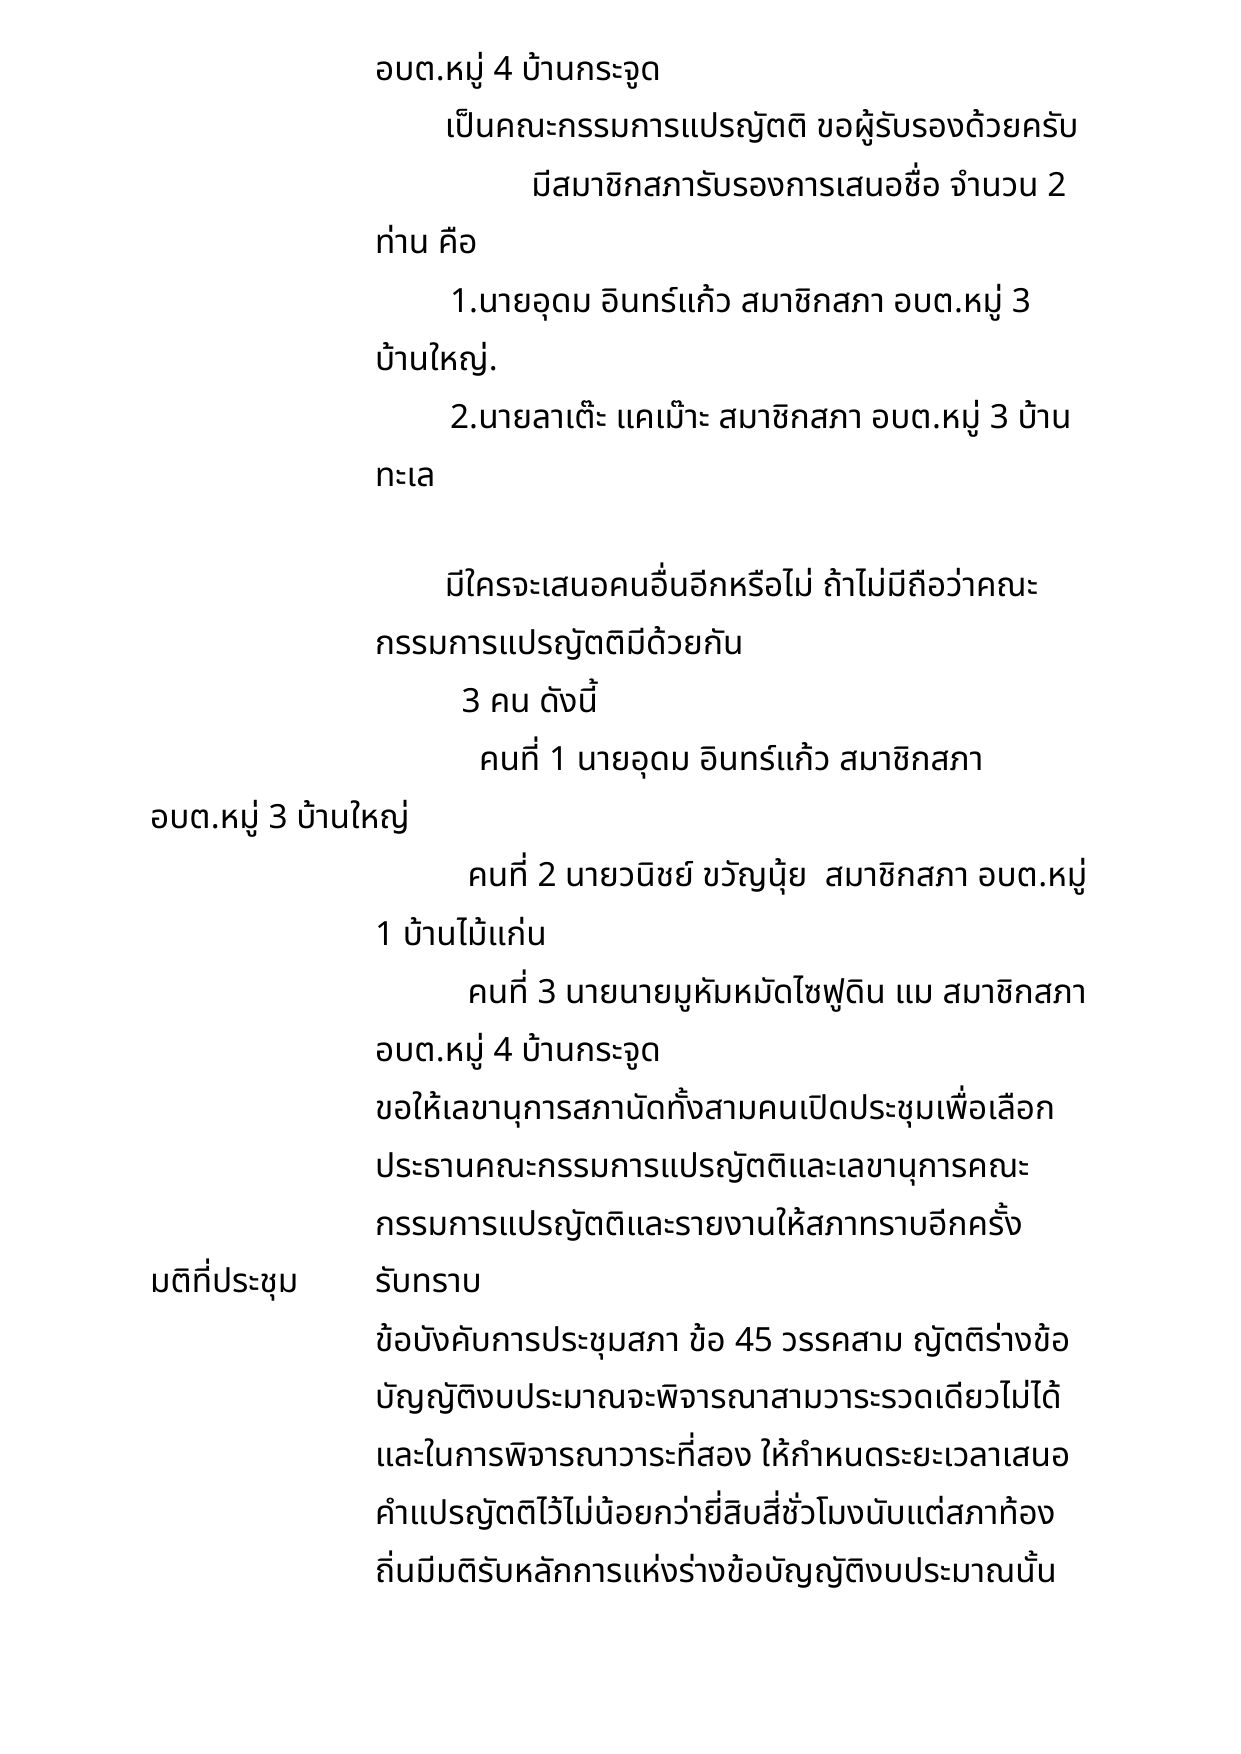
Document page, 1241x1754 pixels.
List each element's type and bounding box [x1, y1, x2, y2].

table_header [150, 44, 1089, 1598]
